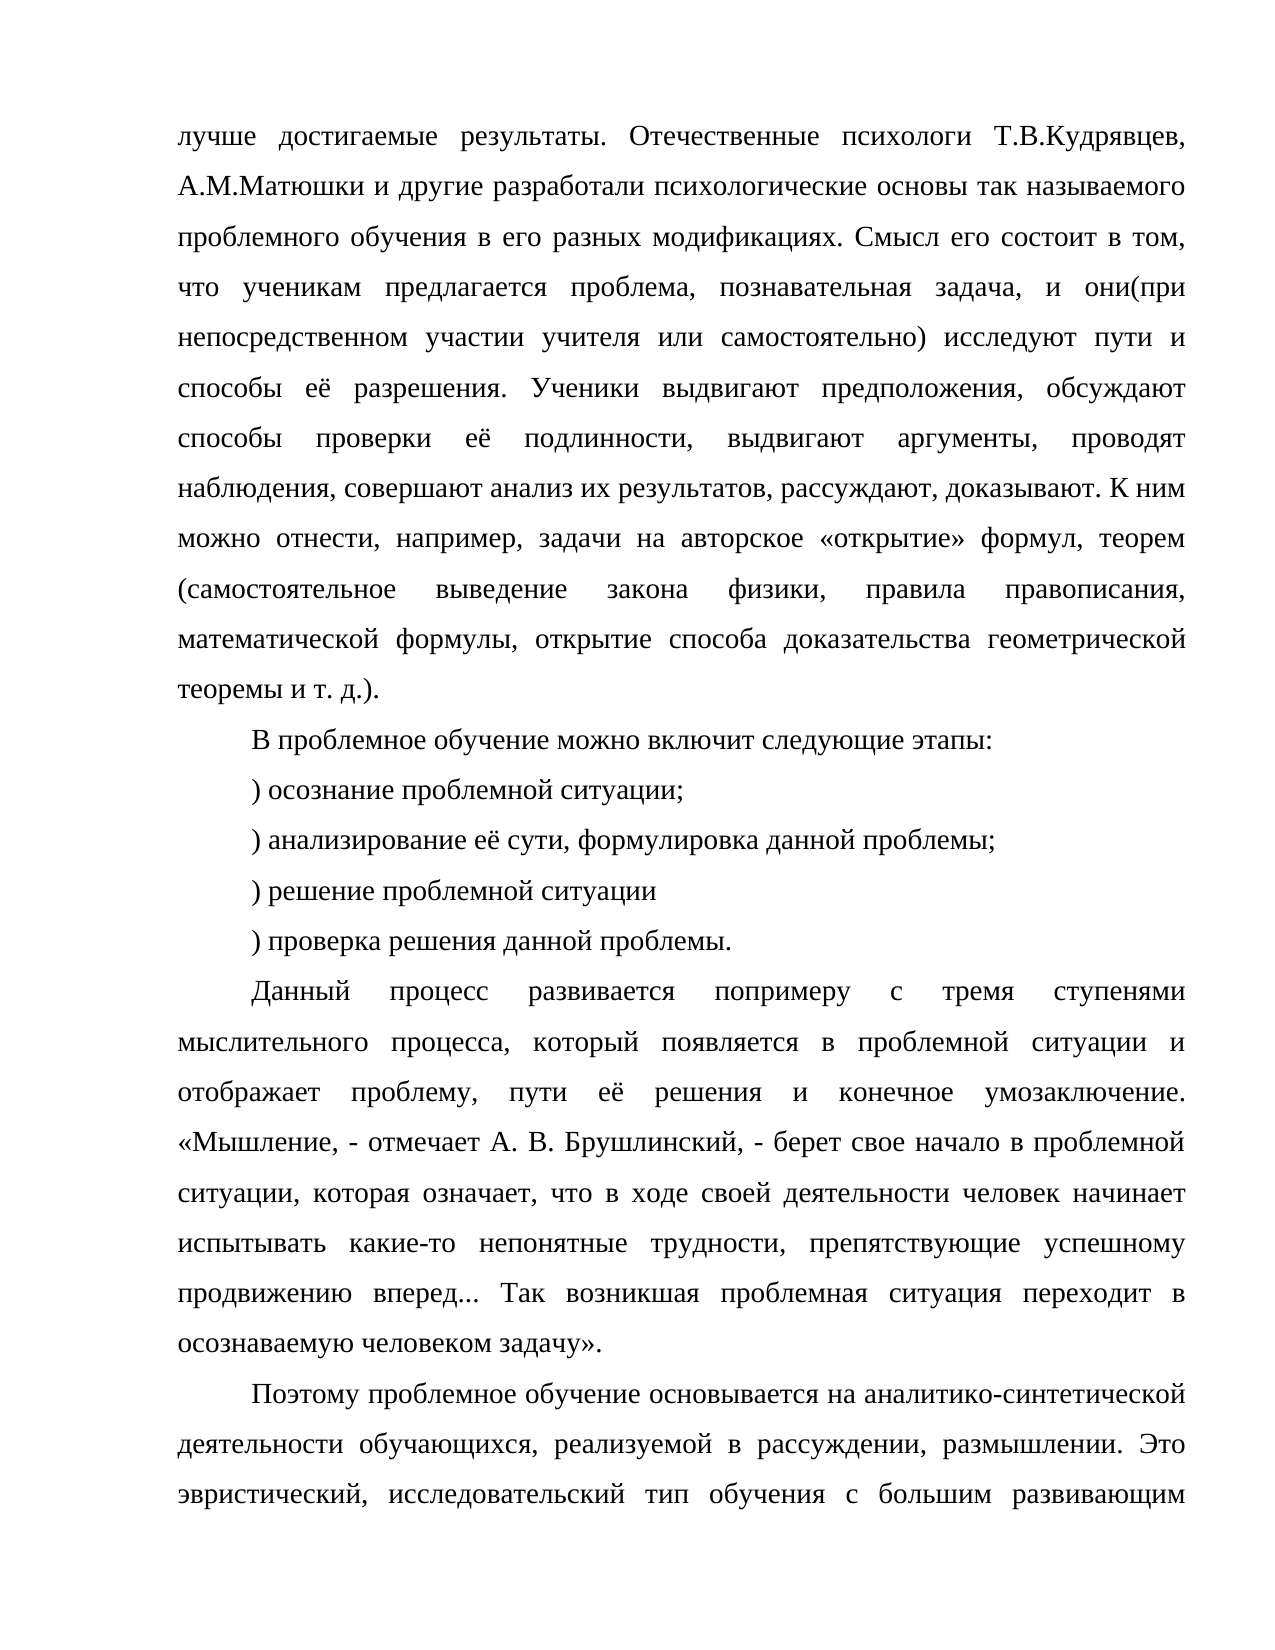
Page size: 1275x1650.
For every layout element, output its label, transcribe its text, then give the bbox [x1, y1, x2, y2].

text ) осознание проблемной ситуации; [177, 772, 1186, 806]
text Данный процесс развивается попримеру с тремя ступенями мыслительного процесса, который появляется в проблемной ситуации и отображает проблему, пути её решения и конечное умозаключение. «Мышление, - отмечает А. В. Брушлинский, - берет свое начало в проблемной ситуации, которая означает, что в ходе своей деятельности человек начинает испытывать какие-то непонятные трудности, препятствующие успешному продвижению вперед... Так возникшая проблемная ситуация переходит в осознаваемую человеком задачу». [177, 973, 1186, 1359]
text В проблемное обучение можно включит следующие этапы: [177, 722, 1186, 755]
text ) решение проблемной ситуации [177, 873, 1186, 906]
text ) анализирование её сути, формулировка данной проблемы; [177, 822, 1186, 856]
text ) проверка решения данной проблемы. [177, 923, 1186, 957]
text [177, 1376, 1186, 1510]
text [177, 118, 1186, 705]
